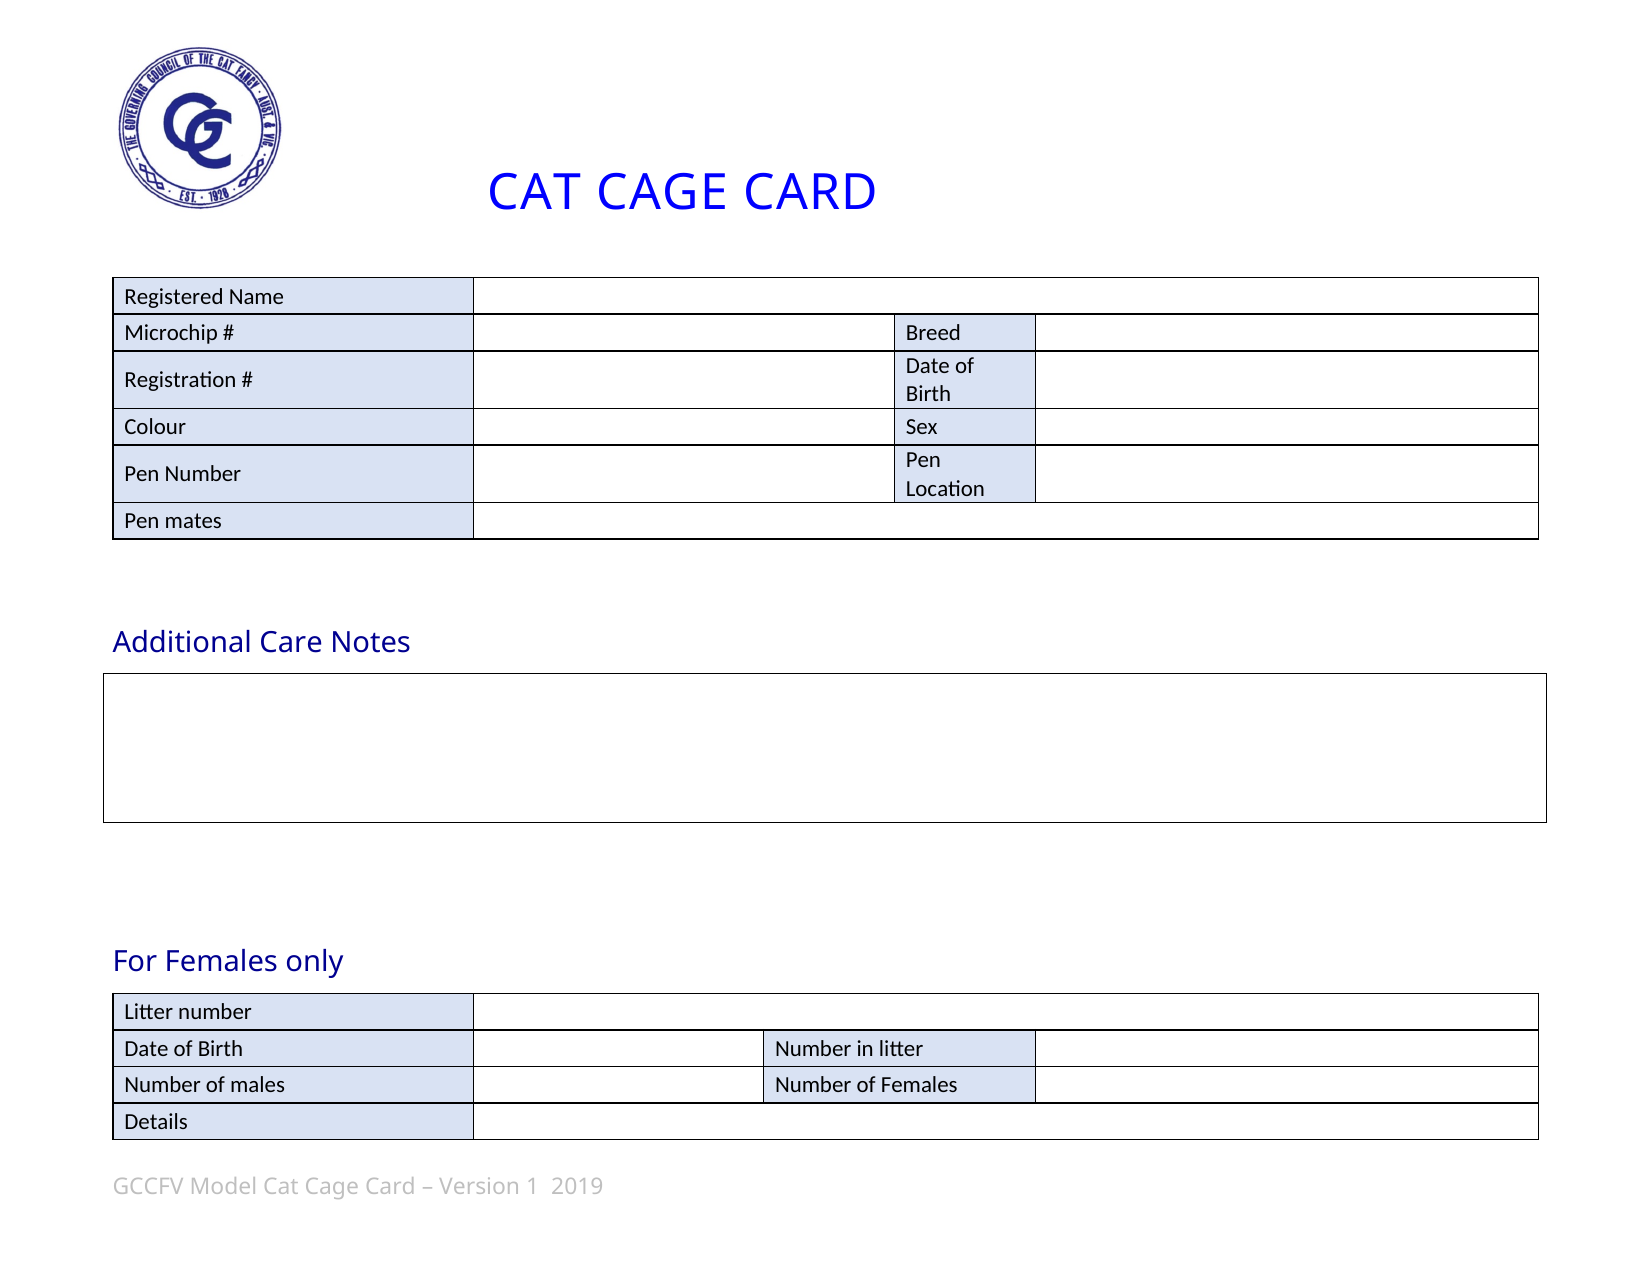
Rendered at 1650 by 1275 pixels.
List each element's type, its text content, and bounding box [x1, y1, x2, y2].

table_header Litter number [114, 994, 473, 1029]
table_cell Date of Birth [895, 352, 1035, 407]
text c CaT CAGE CARD [112, 156, 1538, 224]
table_cell [474, 352, 894, 407]
table_cell [474, 409, 894, 444]
picture [112, 43, 288, 213]
table_cell [474, 315, 894, 350]
table_cell [474, 446, 894, 502]
table_cell [1036, 409, 1538, 444]
table_cell [1036, 315, 1538, 350]
table_cell [474, 503, 1538, 538]
table_header [474, 278, 1538, 313]
table_cell Number in litter [764, 1031, 1035, 1066]
table_header [474, 994, 1538, 1029]
table_cell Microchip # [114, 315, 473, 350]
table_cell [1036, 1067, 1538, 1102]
table_cell [1036, 446, 1538, 502]
table_cell Number of males [114, 1067, 473, 1102]
table_cell Registration # [114, 352, 473, 407]
table_header Registered Name [114, 278, 473, 313]
text Additional Care Notes [112, 621, 1538, 661]
table_cell [1036, 1031, 1538, 1066]
table_cell Details [114, 1104, 473, 1139]
table_cell Colour [114, 409, 473, 444]
table_cell Pen Number [114, 446, 473, 502]
table_cell [474, 1104, 1538, 1139]
table_cell [474, 1031, 763, 1066]
table_cell [474, 1067, 763, 1102]
text For Females only [112, 940, 1538, 980]
table_cell Pen Location [895, 446, 1035, 502]
table_cell Breed [895, 315, 1035, 350]
table_cell Number of Females [764, 1067, 1035, 1102]
table_cell Date of Birth [114, 1031, 473, 1066]
table_cell Pen mates [114, 503, 473, 538]
table_cell Sex [895, 409, 1035, 444]
table_cell [1036, 352, 1538, 407]
